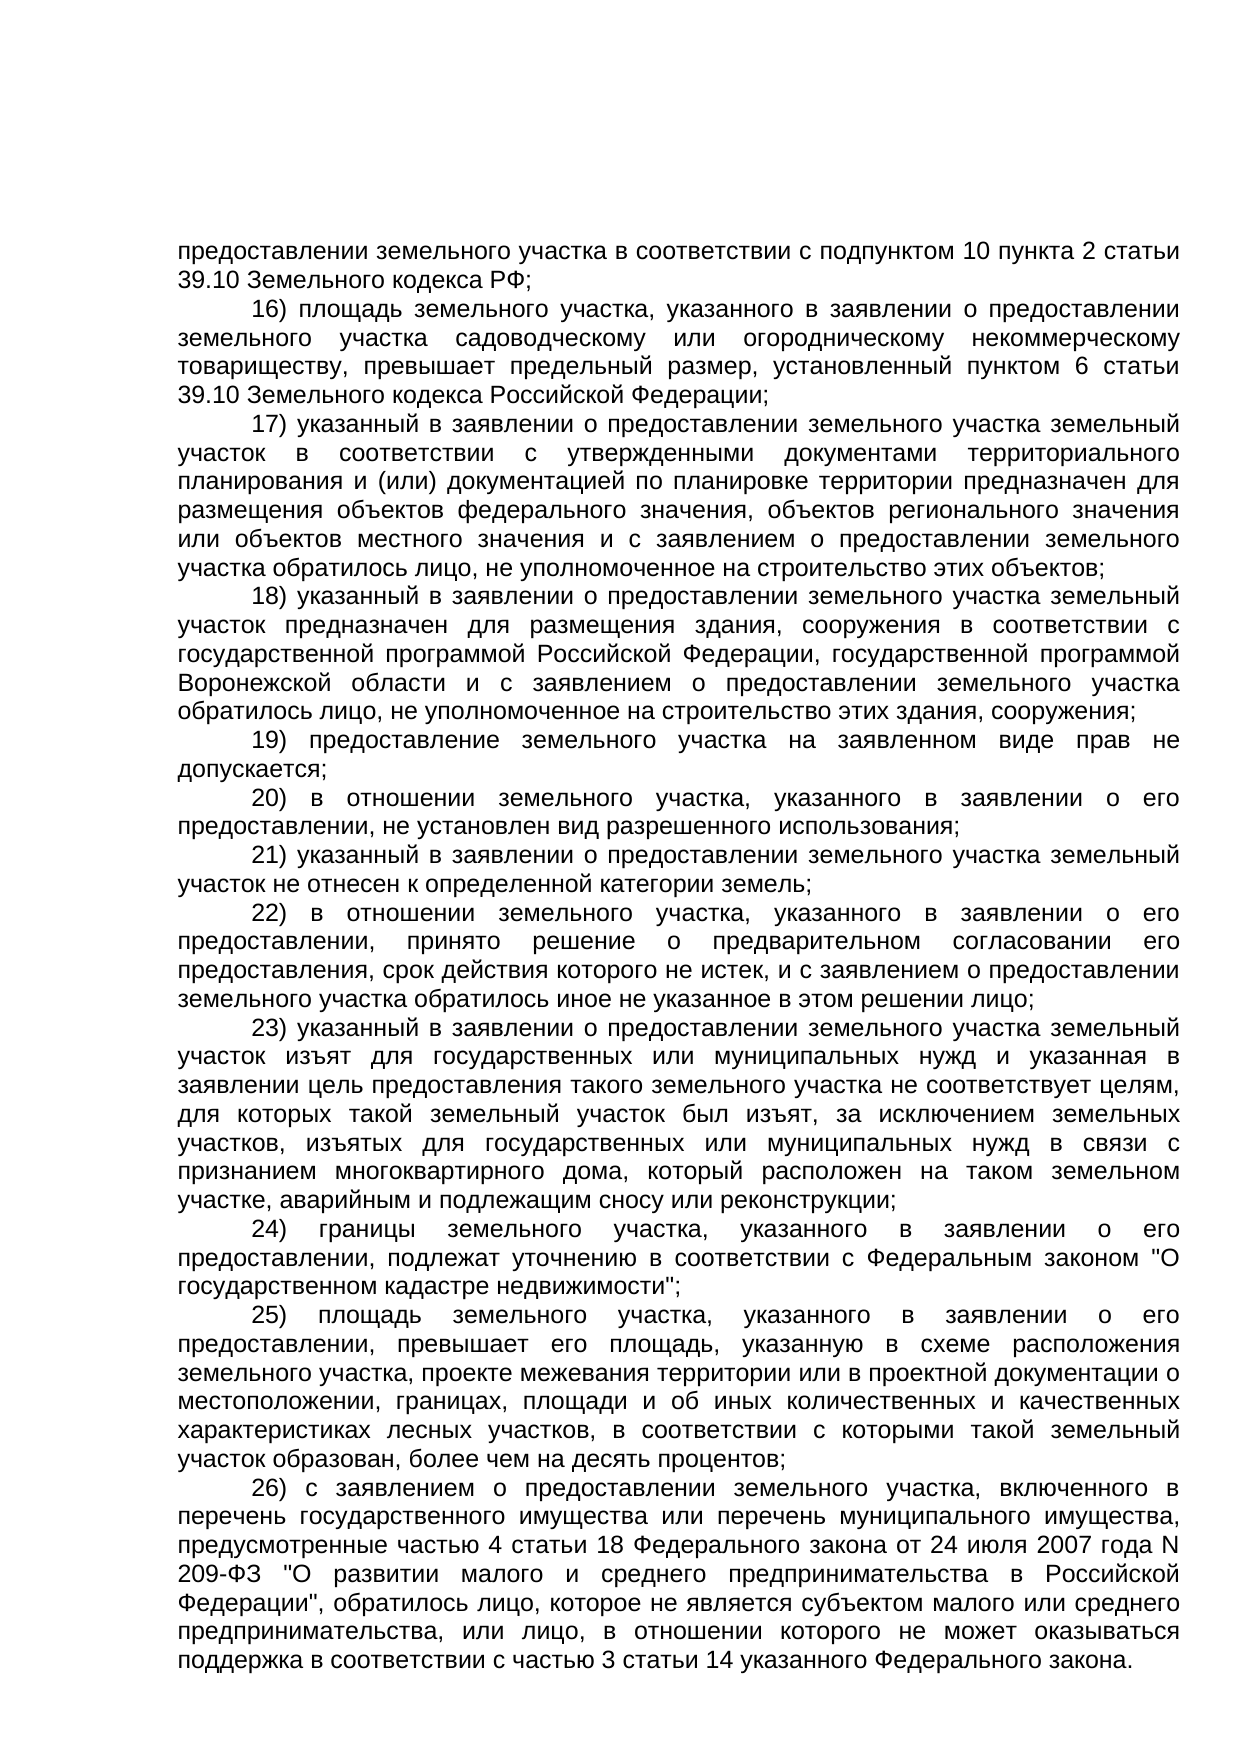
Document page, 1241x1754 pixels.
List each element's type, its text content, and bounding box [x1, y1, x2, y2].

text 26) с заявлением о предоставлении земельного участка, включенного в перечень государственного имущества или перечень муниципального имущества, предусмотренные частью 4 статьи 18 Федерального закона от 24 июля 2007 года N 209-ФЗ "О развитии малого и среднего предпринимательства в Российской Федерации", обратилось лицо, которое не является субъектом малого или среднего предпринимательства, или лицо, в отношении которого не может оказываться поддержка в соответствии с частью 3 статьи 14 указанного Федерального закона. [177, 1472, 1181, 1674]
text 19) предоставление земельного участка на заявленном виде прав не допускается; [177, 725, 1181, 782]
text 25) площадь земельного участка, указанного в заявлении о его предоставлении, превышает его площадь, указанную в схеме расположения земельного участка, проекте межевания территории или в проектной документации о местоположении, границах, площади и об иных количественных и качественных характеристиках лесных участков, в соответствии с которыми такой земельный участок образован, более чем на десять процентов; [177, 1300, 1181, 1472]
text 20) в отношении земельного участка, указанного в заявлении о его предоставлении, не установлен вид разрешенного использования; [177, 782, 1181, 840]
text 23) указанный в заявлении о предоставлении земельного участка земельный участок изъят для государственных или муниципальных нужд и указанная в заявлении цель предоставления такого земельного участка не соответствует целям, для которых такой земельный участок был изъят, за исключением земельных участков, изъятых для государственных или муниципальных нужд в связи с признанием многоквартирного дома, который расположен на таком земельном участке, аварийным и подлежащим сносу или реконструкции; [177, 1012, 1181, 1214]
text 17) указанный в заявлении о предоставлении земельного участка земельный участок в соответствии с утвержденными документами территориального планирования и (или) документацией по планировке территории предназначен для размещения объектов федерального значения, объектов регионального значения или объектов местного значения и с заявлением о предоставлении земельного участка обратилось лицо, не уполномоченное на строительство этих объектов; [177, 409, 1181, 581]
text 22) в отношении земельного участка, указанного в заявлении о его предоставлении, принято решение о предварительном согласовании его предоставления, срок действия которого не истек, и с заявлением о предоставлении земельного участка обратилось иное не указанное в этом решении лицо; [177, 897, 1181, 1012]
text 24) границы земельного участка, указанного в заявлении о его предоставлении, подлежат уточнению в соответствии с Федеральным законом "О государственном кадастре недвижимости"; [177, 1214, 1181, 1300]
text 21) указанный в заявлении о предоставлении земельного участка земельный участок не отнесен к определенной категории земель; [177, 840, 1181, 897]
text 18) указанный в заявлении о предоставлении земельного участка земельный участок предназначен для размещения здания, сооружения в соответствии с государственной программой Российской Федерации, государственной программой Воронежской области и с заявлением о предоставлении земельного участка обратилось лицо, не уполномоченное на строительство этих здания, сооружения; [177, 581, 1181, 725]
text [177, 236, 1181, 294]
text 16) площадь земельного участка, указанного в заявлении о предоставлении земельного участка садоводческому или огородническому некоммерческому товариществу, превышает предельный размер, установленный пунктом 6 статьи 39.10 Земельного кодекса Российской Федерации; [177, 294, 1181, 409]
